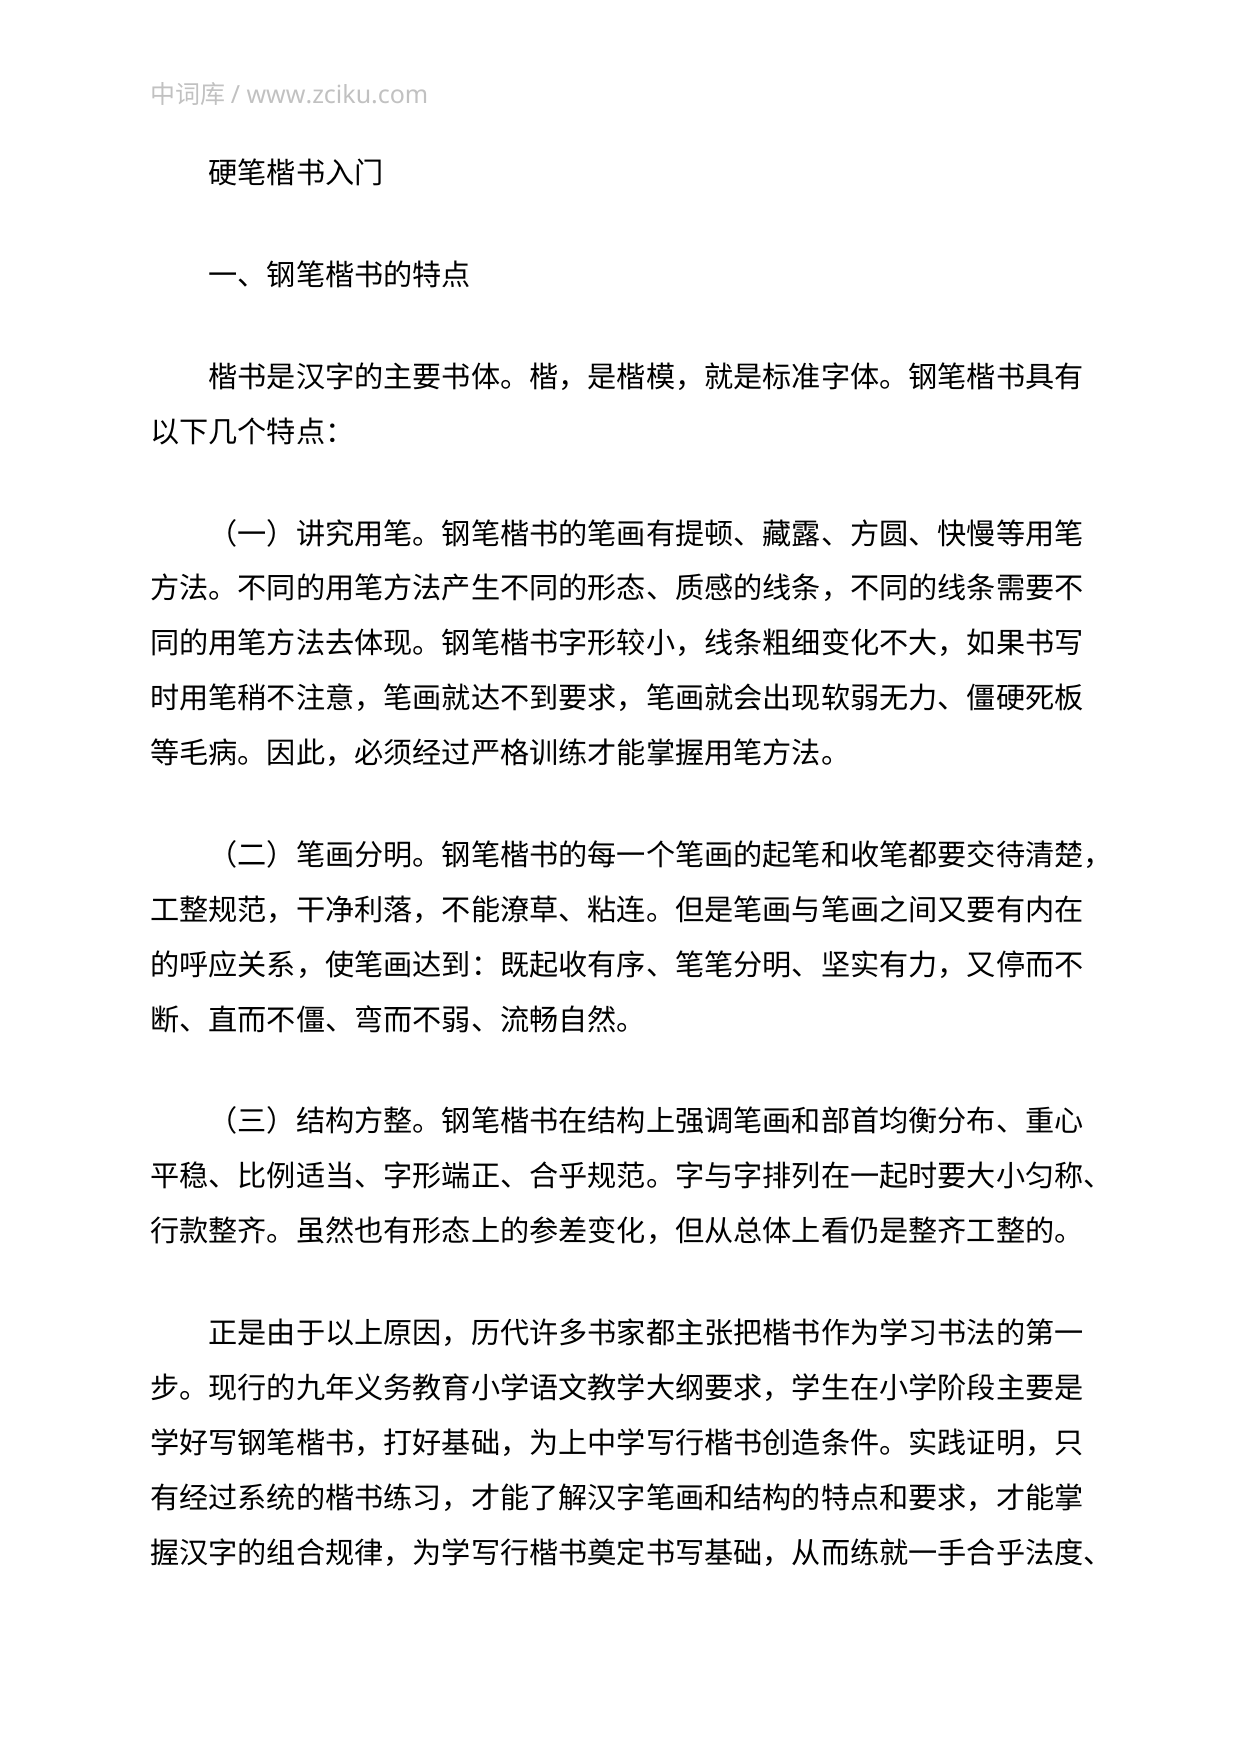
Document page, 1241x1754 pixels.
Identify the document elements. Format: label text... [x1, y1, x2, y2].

text （二）笔画分明。钢笔楷书的每一个笔画的起笔和收笔都要交待清楚，工整规范，干净利落，不能潦草、粘连。但是笔画与笔画之间又要有内在的呼应关系，使笔画达到：既起收有序、笔笔分明、坚实有力，又停而不断、直而不僵、弯而不弱、流畅自然。 [150, 832, 1090, 1038]
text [150, 1309, 1090, 1571]
text （三）结构方整。钢笔楷书在结构上强调笔画和部首均衡分布、重心平稳、比例适当、字形端正、合乎规范。字与字排列在一起时要大小匀称、行款整齐。虽然也有形态上的参差变化，但从总体上看仍是整齐工整的。 [150, 1098, 1090, 1250]
text （一）讲究用笔。钢笔楷书的笔画有提顿、藏露、方圆、快慢等用笔方法。不同的用笔方法产生不同的形态、质感的线条，不同的线条需要不同的用笔方法去体现。钢笔楷书字形较小，线条粗细变化不大，如果书写时用笔稍不注意，笔画就达不到要求，笔画就会出现软弱无力、僵硬死板等毛病。因此，必须经过严格训练才能掌握用笔方法。 [150, 510, 1090, 772]
text 楷书是汉字的主要书体。楷，是楷模，就是标准字体。钢笔楷书具有以下几个特点： [150, 353, 1090, 451]
text 一、钢笔楷书的特点 [150, 252, 1090, 294]
text 硬笔楷书入门 [150, 150, 1090, 192]
